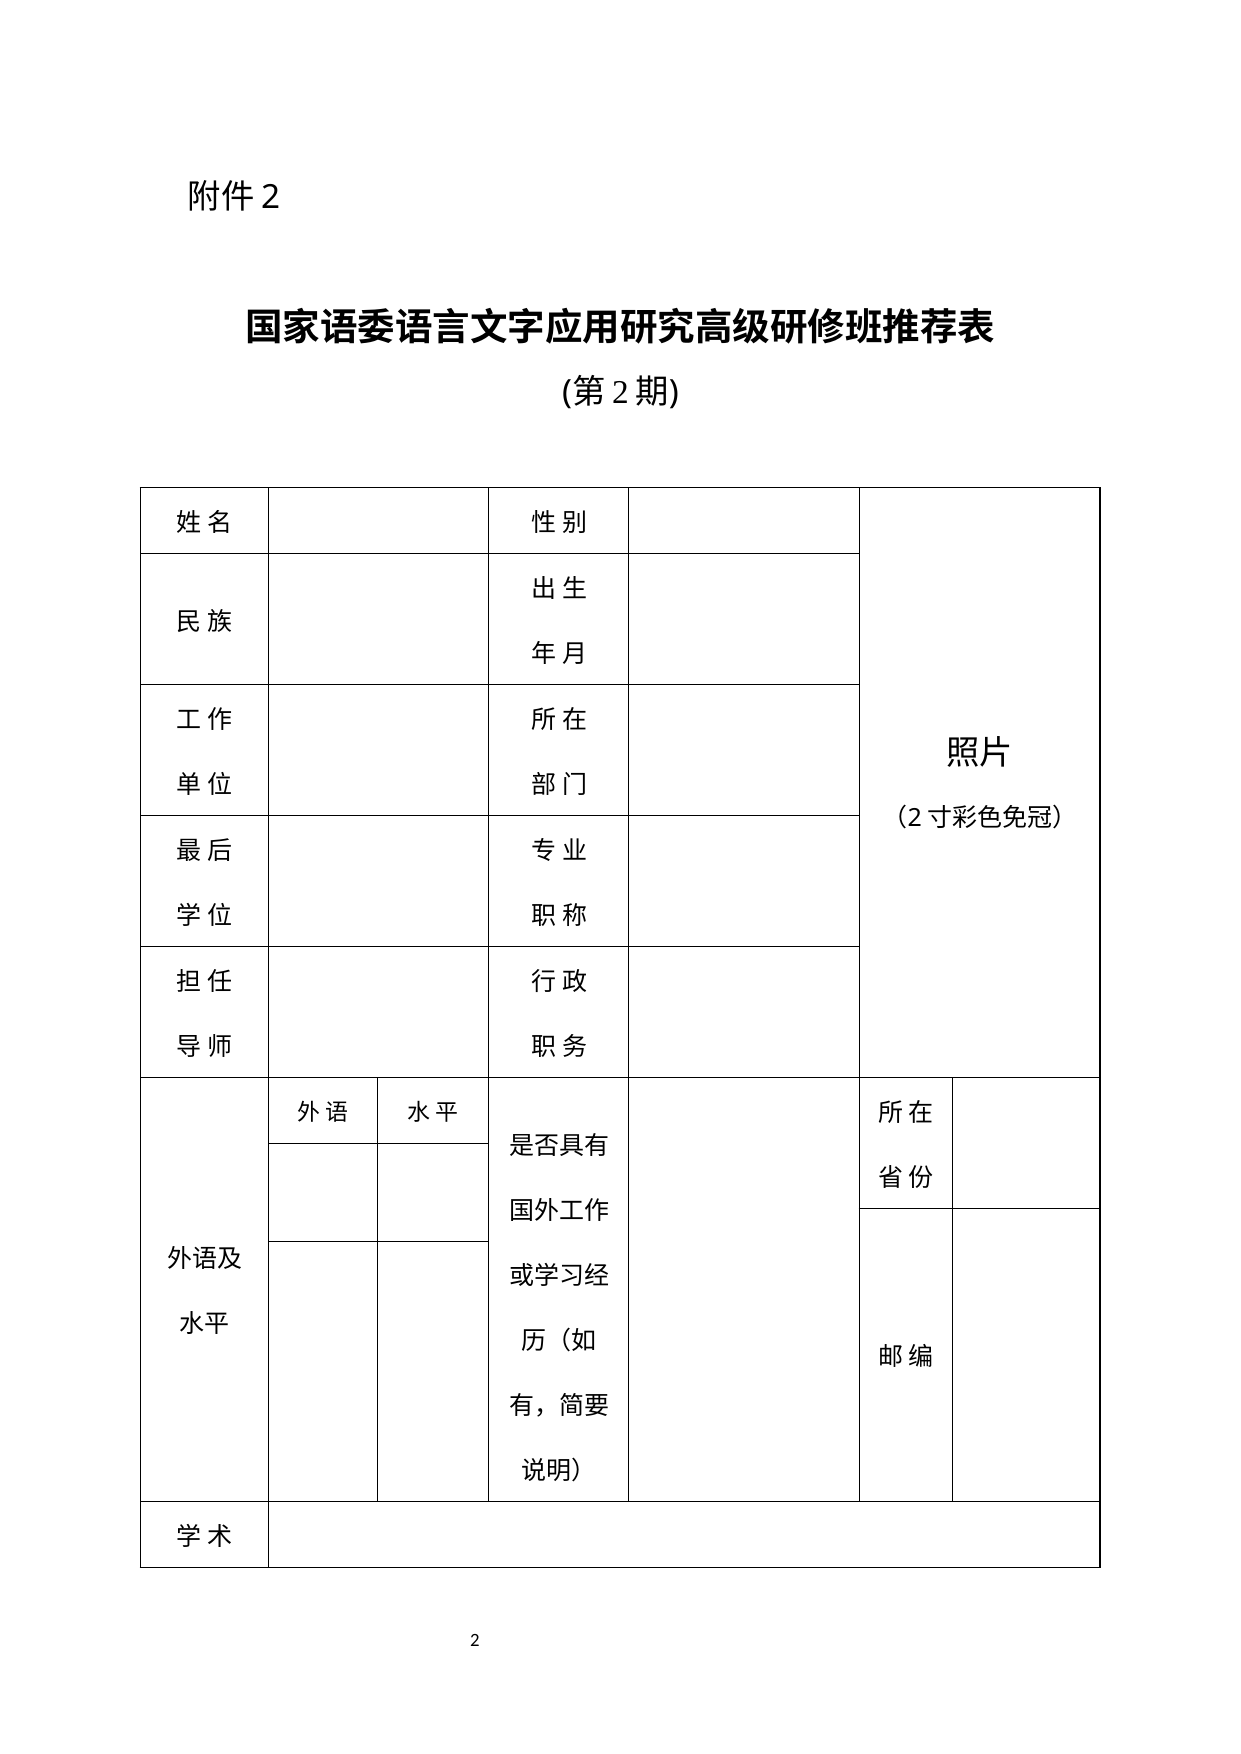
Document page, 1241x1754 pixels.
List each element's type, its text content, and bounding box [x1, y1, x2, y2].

table_cell 是否具有 国外工作或学习经历（如有，简要说明） [489, 1078, 628, 1501]
table_cell 学 术 兼 职 [141, 1502, 268, 1567]
text 国家语委语言文字应用研究高级研修班推荐表 [187, 292, 1053, 357]
table_cell [269, 1502, 1099, 1567]
table_cell [378, 1242, 488, 1501]
table_cell [269, 554, 488, 684]
table_cell [269, 685, 488, 815]
table_cell [269, 947, 488, 1077]
table_cell 担 任 导 师 [141, 947, 268, 1077]
table_cell 水 平 [378, 1078, 488, 1143]
subtitle 附件2 [187, 162, 1053, 227]
table_cell 工 作 单 位 [141, 685, 268, 815]
table_cell [269, 816, 488, 946]
table_cell 邮 编 [860, 1209, 952, 1501]
table_cell [629, 947, 859, 1077]
table_cell [629, 685, 859, 815]
table_header 姓 名 [141, 488, 268, 553]
table_cell [629, 816, 859, 946]
table_cell 所 在 部 门 [489, 685, 628, 815]
table_cell [953, 1078, 1099, 1208]
table_header 照片 （2寸彩色免冠） [860, 488, 1099, 1077]
table_cell 所 在 省 份 [860, 1078, 952, 1208]
table_cell [269, 1144, 377, 1241]
table_cell 外 语 [269, 1078, 377, 1143]
table_cell 民 族 [141, 554, 268, 684]
table_cell 专 业 职 称 [489, 816, 628, 946]
table_cell [269, 1242, 377, 1501]
table_header [269, 488, 488, 553]
table_cell [953, 1209, 1099, 1501]
table_cell 外语及 水平 [141, 1078, 268, 1501]
text (第2期) [187, 357, 1053, 422]
table_header [629, 488, 859, 553]
table_cell [378, 1144, 488, 1241]
table_cell [629, 554, 859, 684]
table_cell 行 政 职 务 [489, 947, 628, 1077]
table_cell [629, 1078, 859, 1501]
table_cell 出 生 年 月 [489, 554, 628, 684]
table_header 性 别 [489, 488, 628, 553]
table_cell 最 后 学 位 [141, 816, 268, 946]
